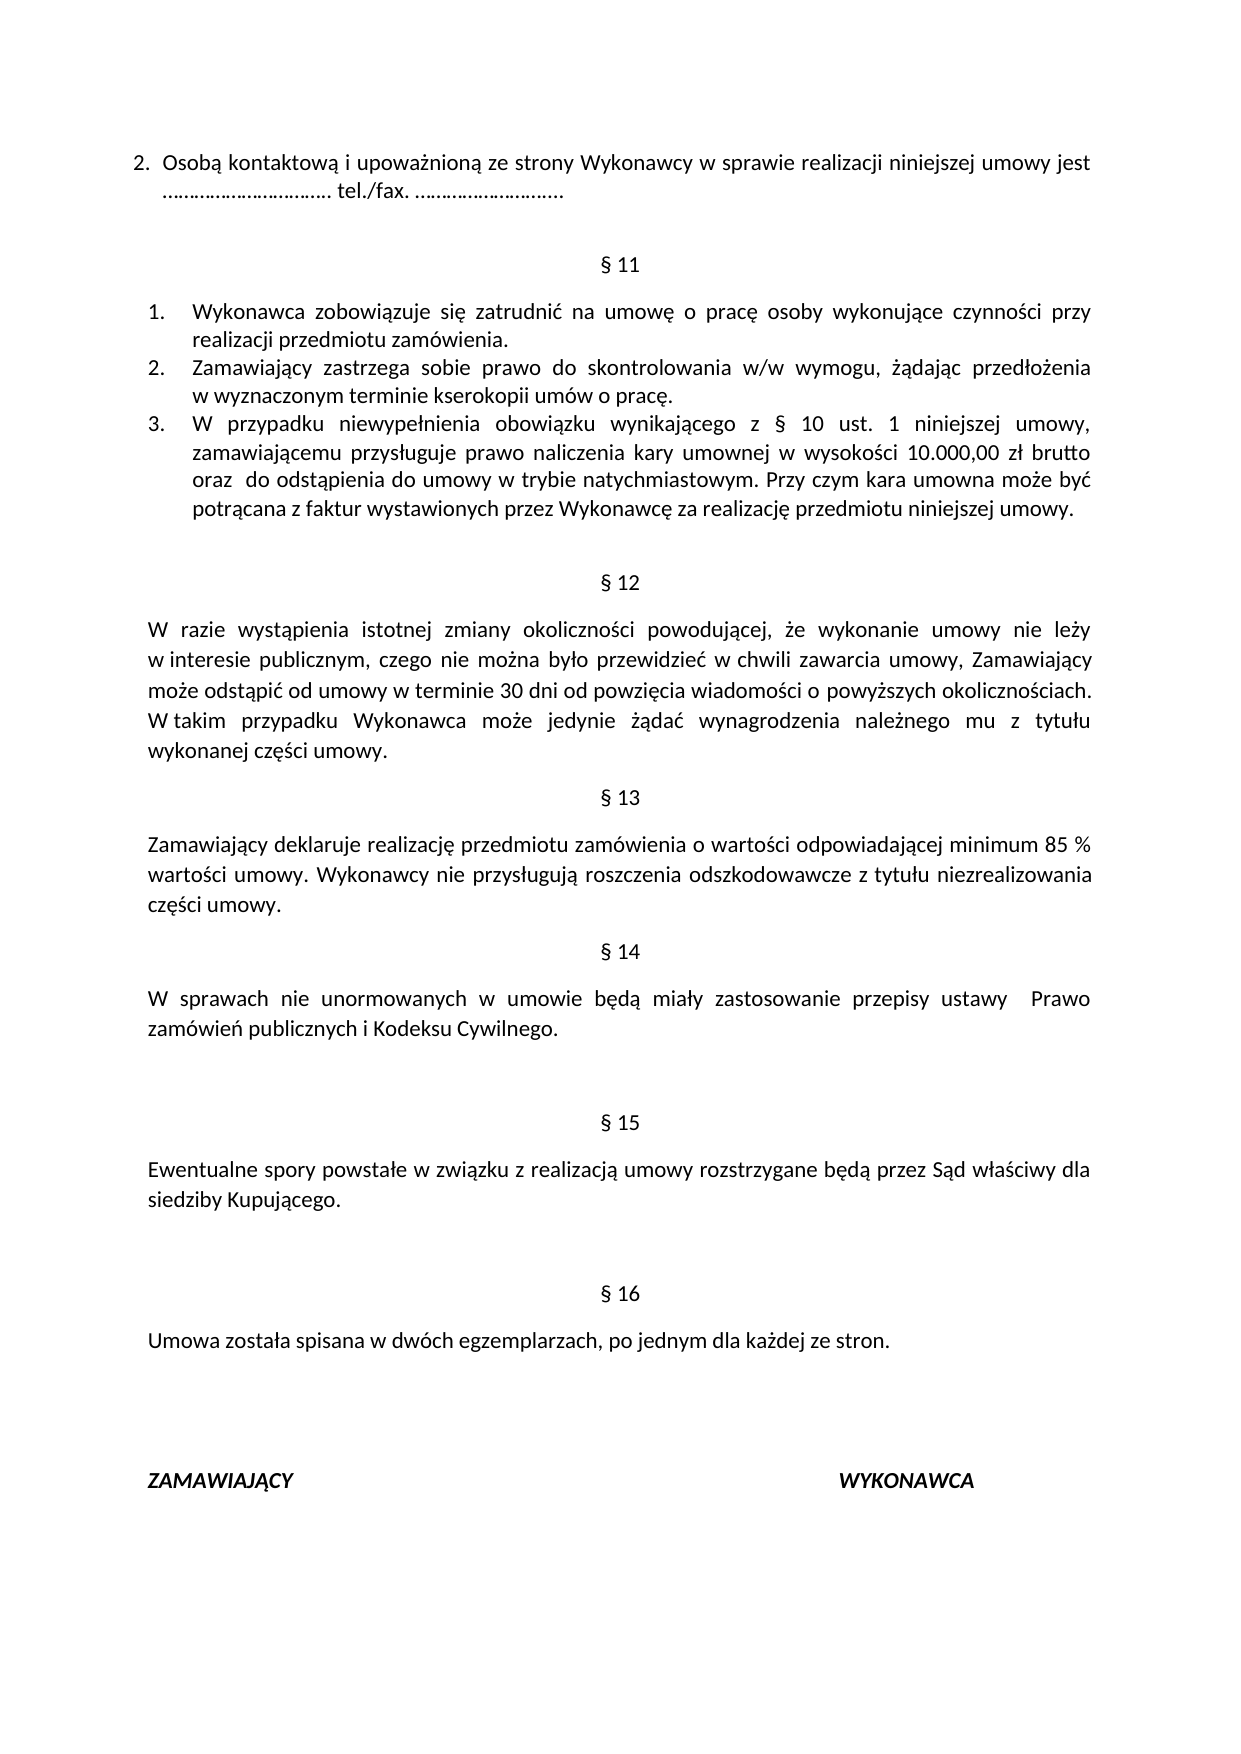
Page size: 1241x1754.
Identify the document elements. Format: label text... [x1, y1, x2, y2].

text § 12 [148, 568, 1092, 597]
list W przypadku niewypełnienia obowiązku wynikającego z § 10 ust. 1 niniejszej umowy, zamawiającemu przysługuje prawo naliczenia kary umownej w wysokości 10.000,00 zł brutto oraz do odstąpienia do umowy w trybie natychmiastowym. Przy czym kara umowna może być potrącana z faktur wystawionych przez Wykonawcę za realizację przedmiotu niniejszej umowy. [148, 409, 1092, 522]
text ZAMAWIAJĄCY WYKONAWCA [148, 1466, 1092, 1494]
text W sprawach nie unormowanych w umowie będą miały zastosowanie przepisy ustawy Prawo zamówień publicznych i Kodeksu Cywilnego. [148, 984, 1092, 1042]
text § 13 [148, 783, 1092, 811]
text § 16 [148, 1279, 1092, 1307]
list Wykonawca zobowiązuje się zatrudnić na umowę o pracę osoby wykonujące czynności przy realizacji przedmiotu zamówienia. [148, 297, 1092, 353]
text Ewentualne spory powstałe w związku z realizacją umowy rozstrzygane będą przez Sąd właściwy dla siedziby Kupującego. [148, 1155, 1092, 1213]
text Zamawiający deklaruje realizację przedmiotu zamówienia o wartości odpowiadającej minimum 85 % wartości umowy. Wykonawcy nie przysługują roszczenia odszkodowawcze z tytułu niezrealizowania części umowy. [148, 830, 1092, 918]
text W razie wystąpienia istotnej zmiany okoliczności powodującej, że wykonanie umowy nie leży w interesie publicznym, czego nie można było przewidzieć w chwili zawarcia umowy, Zamawiający może odstąpić od umowy w terminie 30 dni od powzięcia wiadomości o powyższych okolicznościach. W takim przypadku Wykonawca może jedynie żądać wynagrodzenia należnego mu z tytułu wykonanej części umowy. [148, 615, 1092, 764]
text Umowa została spisana w dwóch egzemplarzach, po jednym dla każdej ze stron. [148, 1326, 1092, 1354]
text § 15 [148, 1108, 1092, 1136]
list Osobą kontaktową i upoważnioną ze strony Wykonawcy w sprawie realizacji niniejszej umowy jest ………………………….. tel./fax. …………………….... [133, 148, 1092, 204]
text § 14 [148, 937, 1092, 965]
text § 11 [148, 251, 1092, 279]
list Zamawiający zastrzega sobie prawo do skontrolowania w/w wymogu, żądając przedłożenia w wyznaczonym terminie kserokopii umów o pracę. [148, 353, 1092, 409]
